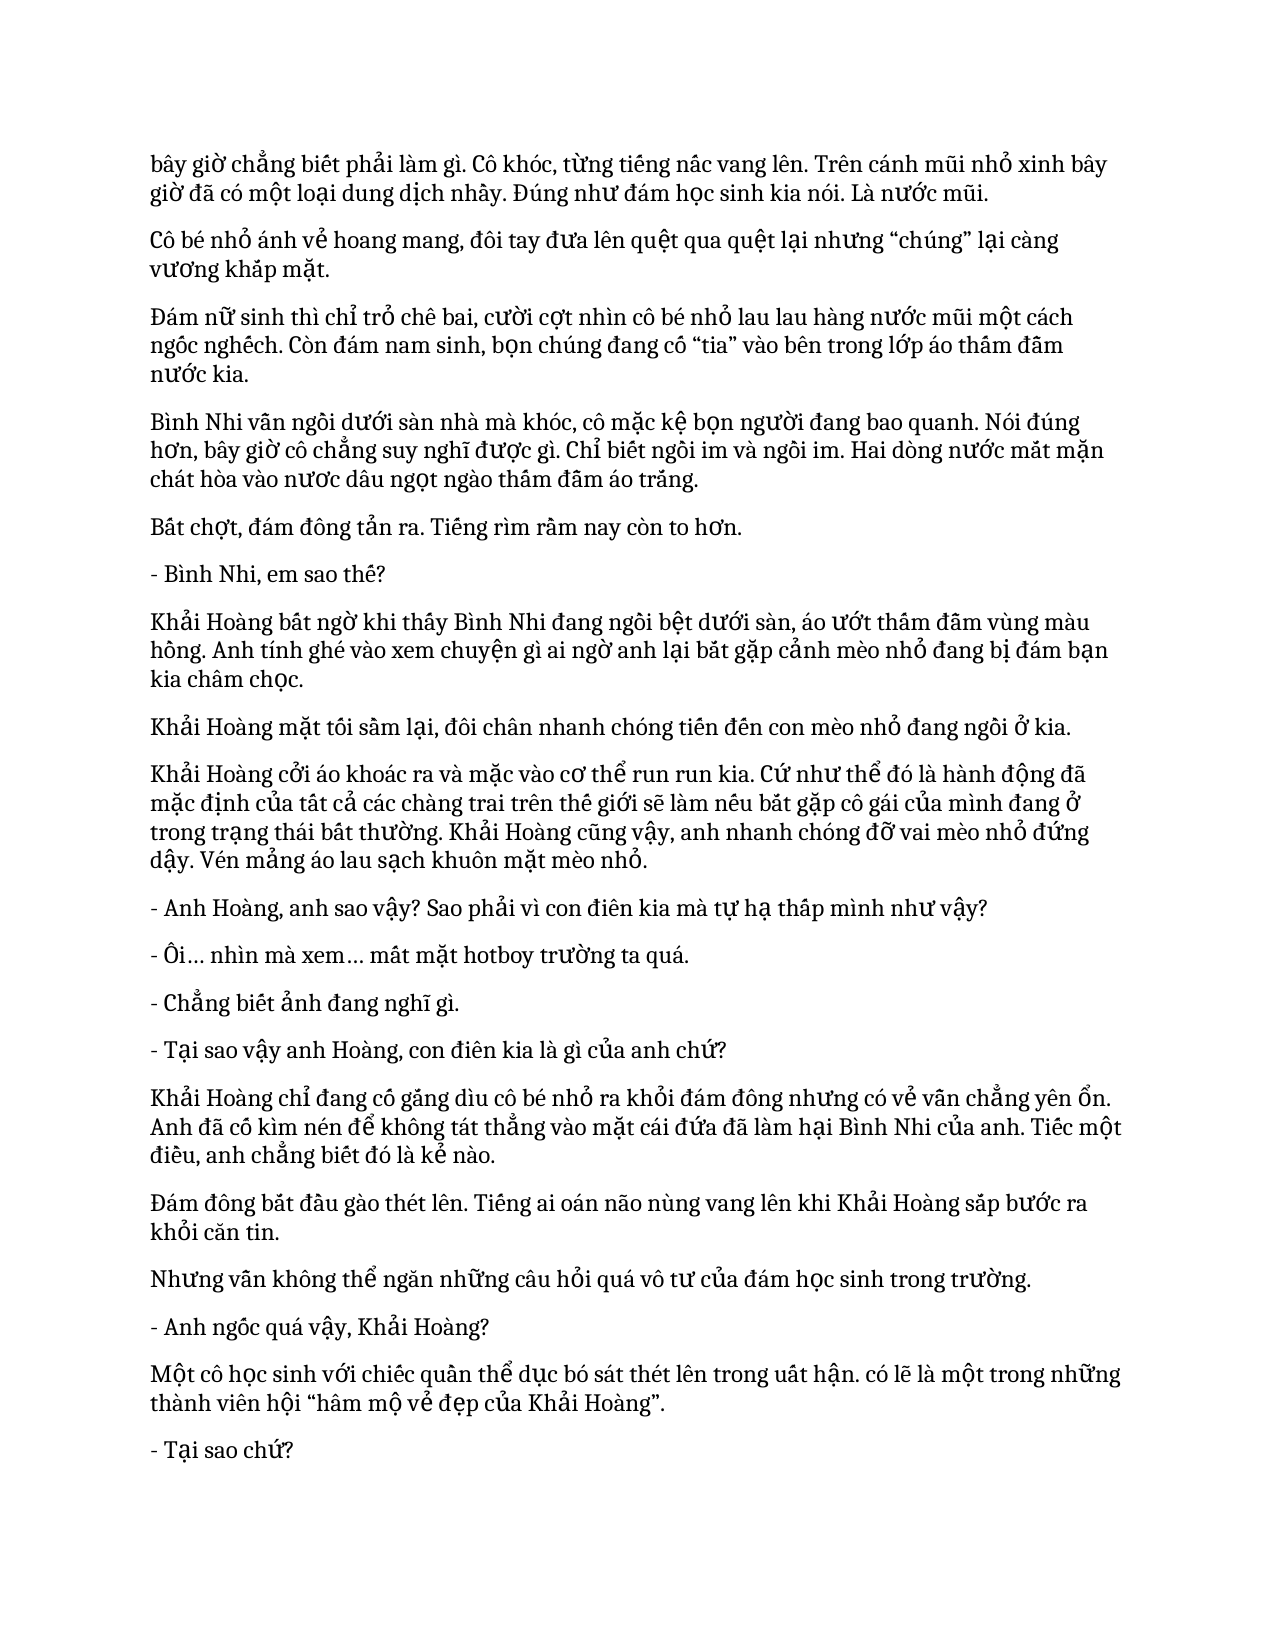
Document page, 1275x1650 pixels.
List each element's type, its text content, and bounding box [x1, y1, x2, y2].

text Khải Hoàng cởi áo khoác ra và mặc vào cơ thể run run kia. Cứ như thể đó là hành động đã mặc định của tất cả các chàng trai trên thế giới sẽ làm nếu bắt gặp cô gái của mình đang ở trong trạng thái bất thường. Khải Hoàng cũng vậy, anh nhanh chóng đỡ vai mèo nhỏ đứng dậy. Vén mảng áo lau sạch khuôn mặt mèo nhỏ. [150, 760, 1125, 875]
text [150, 150, 1125, 207]
text - Chẳng biết ảnh đang nghĩ gì. [150, 989, 1125, 1017]
text Khải Hoàng bất ngờ khi thấy Bình Nhi đang ngồi bệt dưới sàn, áo ướt thấm đẫm vùng màu hồng. Anh tính ghé vào xem chuyện gì ai ngờ anh lại bắt gặp cảnh mèo nhỏ đang bị đám bạn kia châm chọc. [150, 607, 1125, 694]
text Bất chợt, đám đông tản ra. Tiếng rìm rầm nay còn to hơn. [150, 512, 1125, 541]
text Đám đông bắt đầu gào thét lên. Tiếng ai oán não nùng vang lên khi Khải Hoàng sắp bước ra khỏi căn tin. [150, 1189, 1125, 1246]
text Bình Nhi vẫn ngồi dưới sàn nhà mà khóc, cô mặc kệ bọn người đang bao quanh. Nói đúng hơn, bây giờ cô chẳng suy nghĩ được gì. Chỉ biết ngồi im và ngồi im. Hai dòng nước mắt mặn chát hòa vào nươc dâu ngọt ngào thấm đẫm áo trắng. [150, 407, 1125, 494]
text - Tại sao chứ? [150, 1436, 1125, 1465]
text - Bình Nhi, em sao thế? [150, 560, 1125, 589]
text Khải Hoàng mặt tối sầm lại, đôi chân nhanh chóng tiến đến con mèo nhỏ đang ngồi ở kia. [150, 712, 1125, 741]
text Đám nữ sinh thì chỉ trỏ chê bai, cười cợt nhìn cô bé nhỏ lau lau hàng nước mũi một cách ngốc nghếch. Còn đám nam sinh, bọn chúng đang cố “tia” vào bên trong lớp áo thấm đẫm nước kia. [150, 302, 1125, 389]
text Nhưng vẫn không thể ngăn những câu hỏi quá vô tư của đám học sinh trong trường. [150, 1265, 1125, 1294]
text - Ôi… nhìn mà xem… mất mặt hotboy trường ta quá. [150, 941, 1125, 970]
text - Anh Hoàng, anh sao vậy? Sao phải vì con điên kia mà tự hạ thấp mình như vậy? [150, 894, 1125, 922]
text Cô bé nhỏ ánh vẻ hoang mang, đôi tay đưa lên quệt qua quệt lại nhưng “chúng” lại càng vương khắp mặt. [150, 226, 1125, 284]
text Khải Hoàng chỉ đang cố gắng dìu cô bé nhỏ ra khỏi đám đông nhưng có vẻ vẫn chẳng yên ổn. Anh đã cố kìm nén để không tát thẳng vào mặt cái đứa đã làm hại Bình Nhi của anh. Tiếc một điều, anh chẳng biết đó là kẻ nào. [150, 1084, 1125, 1170]
text Một cô học sinh với chiếc quần thể dục bó sát thét lên trong uất hận. có lẽ là một trong những thành viên hội “hâm mộ vẻ đẹp của Khải Hoàng”. [150, 1360, 1125, 1417]
text - Tại sao vậy anh Hoàng, con điên kia là gì của anh chứ? [150, 1036, 1125, 1065]
text - Anh ngốc quá vậy, Khải Hoàng? [150, 1312, 1125, 1341]
